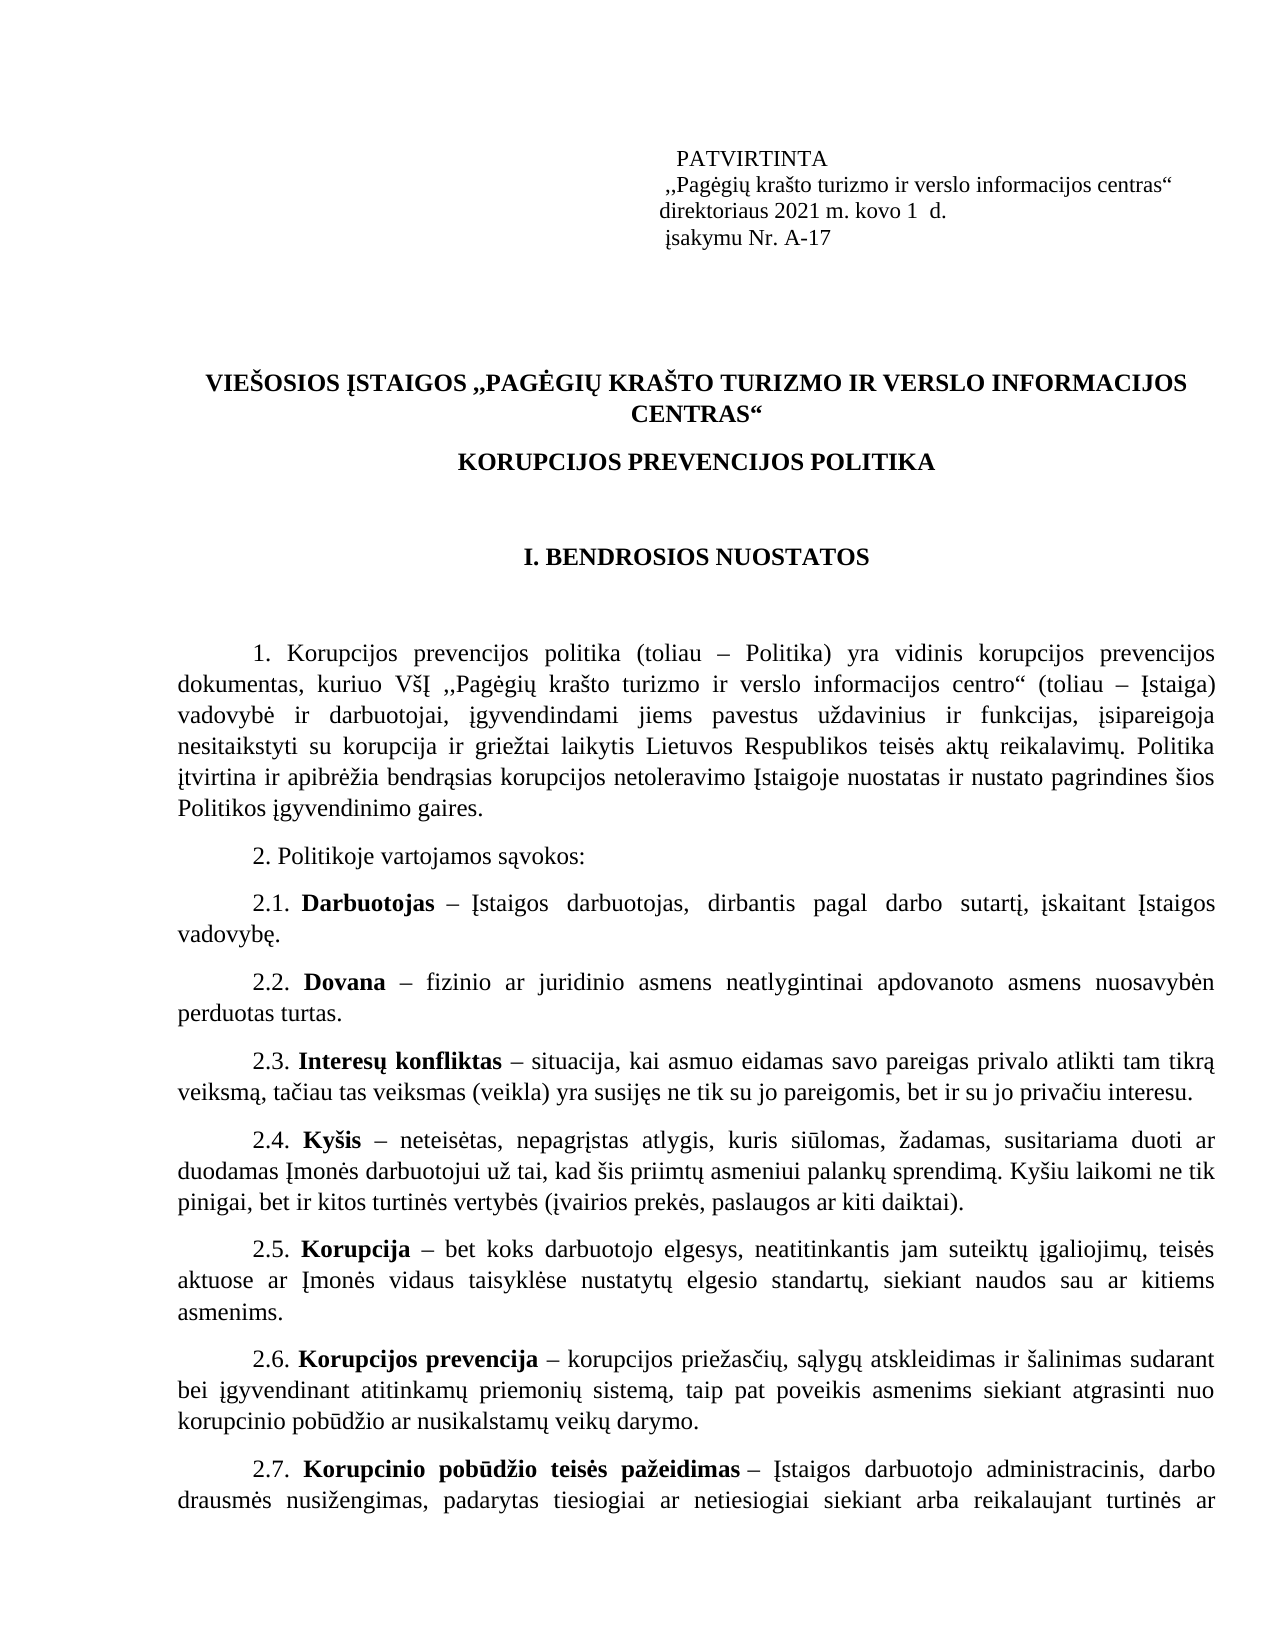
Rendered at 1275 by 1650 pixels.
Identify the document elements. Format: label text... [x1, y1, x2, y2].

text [177, 1454, 1216, 1514]
text 2.3. Interesų konfliktas – situacija, kai asmuo eidamas savo pareigas privalo atlikti tam tikrą veiksmą, tačiau tas veiksmas (veikla) yra susijęs ne tik su jo pareigomis, bet ir su jo privačiu interesu. [177, 1046, 1216, 1106]
text I. BENDROSIOS NUOSTATOS [177, 542, 1216, 571]
text 2.4. Kyšis – neteisėtas, nepagrįstas atlygis, kuris siūlomas, žadamas, susitariama duoti ar duodamas Įmonės darbuotojui už tai, kad šis priimtų asmeniui palankų sprendimą. Kyšiu laikomi ne tik pinigai, bet ir kitos turtinės vertybės (įvairios prekės, paslaugos ar kiti daiktai). [177, 1125, 1216, 1216]
text 2.2. Dovana – fizinio ar juridinio asmens neatlygintinai apdovanoto asmens nuosavybėn perduotas turtas. [177, 967, 1216, 1027]
text VIEŠOSIOS ĮSTAIGOS ,,PAGĖGIŲ KRAŠTO TURIZMO IR VERSLO INFORMACIJOS CENTRAS“ [177, 368, 1216, 428]
text 2.1. Darbuotojas – Įstaigos darbuotojas, dirbantis pagal darbo sutartį, įskaitant Įstaigos vadovybę. [177, 888, 1216, 948]
text 2.6. Korupcijos prevencija – korupcijos priežasčių, sąlygų atskleidimas ir šalinimas sudarant bei įgyvendinant atitinkamų priemonių sistemą, taip pat poveikis asmenims siekiant atgrasinti nuo korupcinio pobūdžio ar nusikalstamų veikų darymo. [177, 1344, 1216, 1435]
table_header PATVIRTINTA ,,Pagėgių krašto turizmo ir verslo informacijos centras“ direktoriaus 2021 m. kovo 1 d. įsakymu Nr. A-17 [556, 145, 1197, 295]
text 2. Politikoje vartojamos sąvokos: [177, 841, 1216, 869]
text KORUPCIJOS PREVENCIJOS POLITIKA [177, 447, 1216, 476]
text 1. Korupcijos prevencijos politika (toliau – Politika) yra vidinis korupcijos prevencijos dokumentas, kuriuo VšĮ ,,Pagėgių krašto turizmo ir verslo informacijos centro“ (toliau – Įstaiga) vadovybė ir darbuotojai, įgyvendindami jiems pavestus uždavinius ir funkcijas, įsipareigoja nesitaikstyti su korupcija ir griežtai laikytis Lietuvos Respublikos teisės aktų reikalavimų. Politika įtvirtina ir apibrėžia bendrąsias korupcijos netoleravimo Įstaigoje nuostatas ir nustato pagrindines šios Politikos įgyvendinimo gaires. [177, 638, 1216, 822]
text 2.5. Korupcija – bet koks darbuotojo elgesys, neatitinkantis jam suteiktų įgaliojimų, teisės aktuose ar Įmonės vidaus taisyklėse nustatytų elgesio standartų, siekiant naudos sau ar kitiems asmenims. [177, 1234, 1216, 1325]
